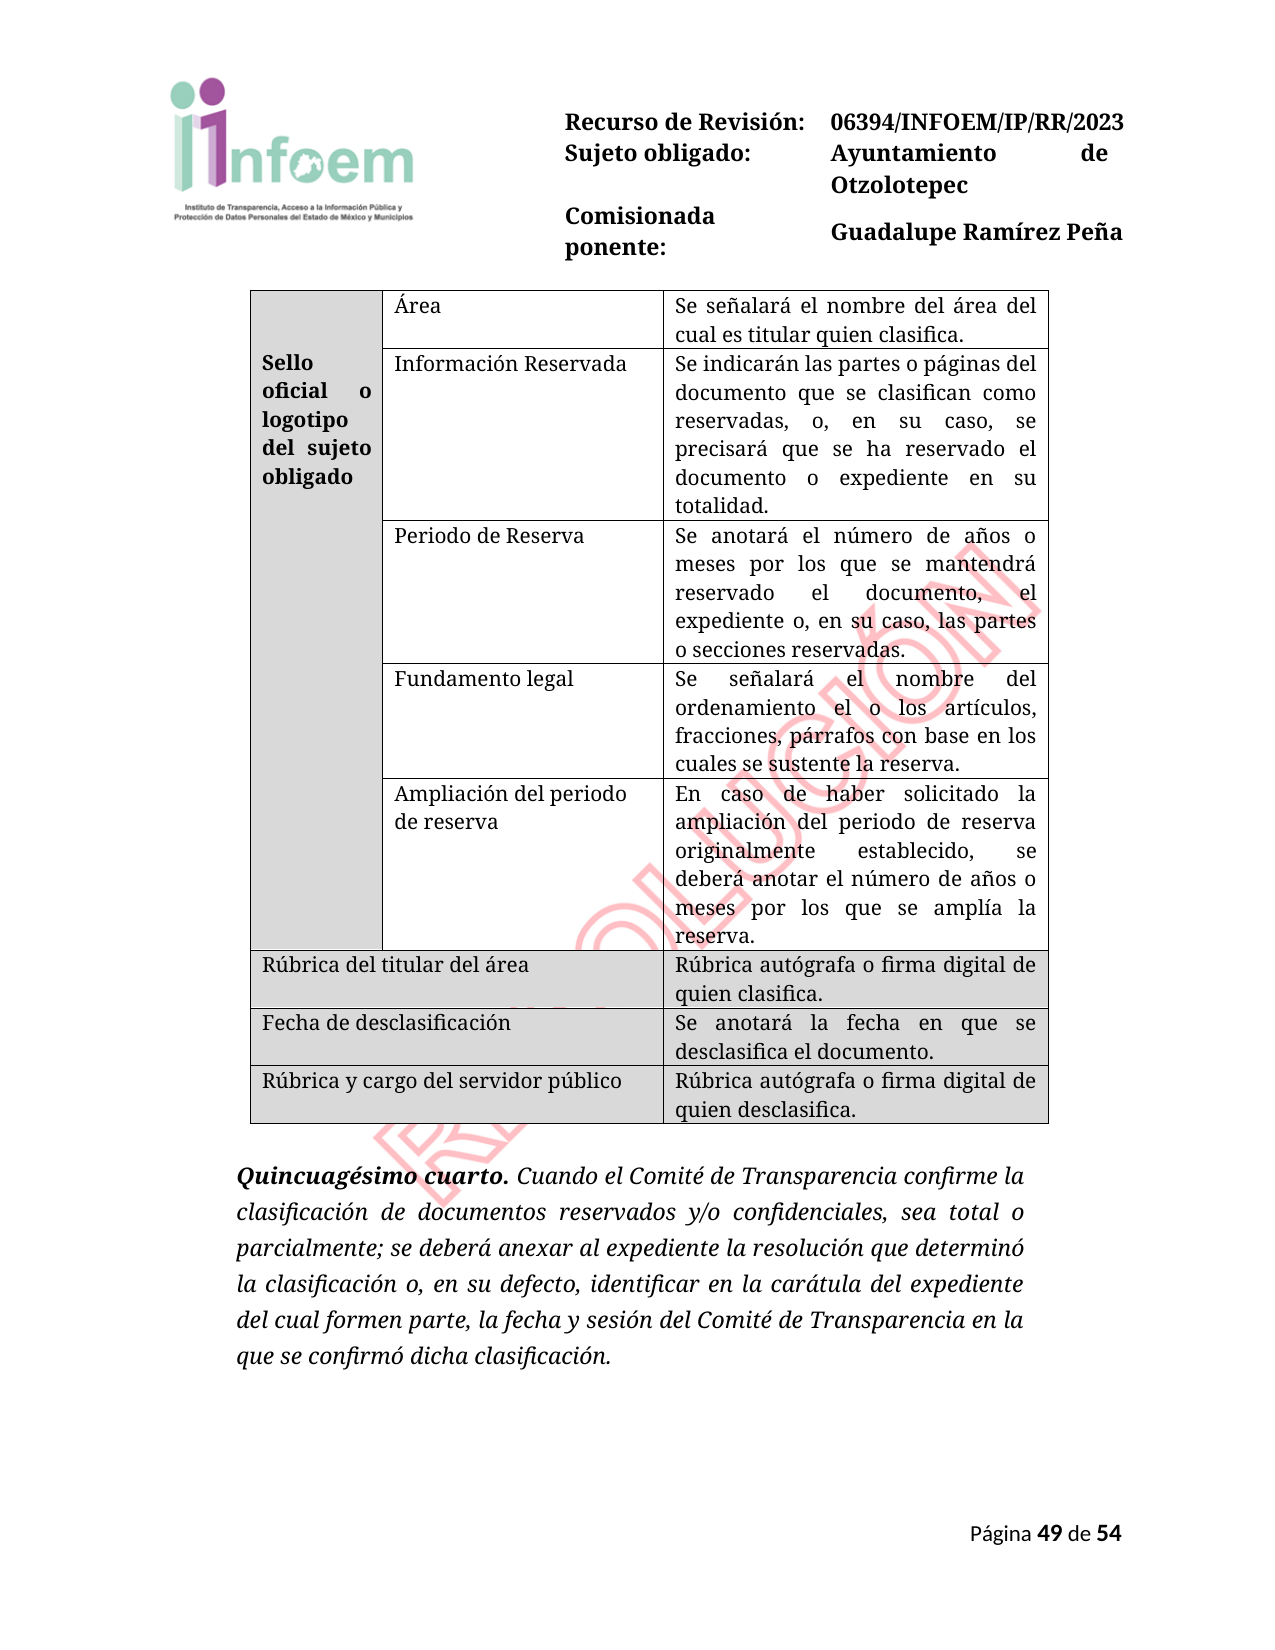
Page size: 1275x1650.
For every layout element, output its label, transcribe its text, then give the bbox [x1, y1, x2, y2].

table_cell Periodo de Reserva [383, 521, 663, 663]
table_cell Fecha de desclasificación [251, 1009, 663, 1065]
table_cell Rúbrica autógrafa o firma digital de quien clasifica. [664, 951, 1048, 1007]
table_cell Se señalará el nombre del área del cual es titular quien clasifica. [664, 291, 1048, 348]
table_cell Se anotará el número de años o meses por los que se mantendrá reservado el documento, el expediente o, en su caso, las partes o secciones reservadas. [664, 521, 1048, 663]
table_cell Se anotará la fecha en que se desclasifica el documento. [664, 1009, 1048, 1065]
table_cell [251, 291, 382, 949]
table_cell Se señalará el nombre del ordenamiento el o los artículos, fracciones, párrafos con base en los cuales se sustente la reserva. [664, 664, 1048, 778]
table_cell Área [383, 291, 663, 348]
table_cell Rúbrica del titular del área [251, 951, 663, 1007]
table_cell Rúbrica y cargo del servidor público [251, 1066, 663, 1123]
table_cell Se indicarán las partes o páginas del documento que se clasifican como reservadas, o, en su caso, se precisará que se ha reservado el documento o expediente en su totalidad. [664, 349, 1048, 520]
table_cell En caso de haber solicitado la ampliación del periodo de reserva originalmente establecido, se deberá anotar el número de años o meses por los que se amplía la reserva. [664, 779, 1048, 949]
table_cell Fundamento legal [383, 664, 663, 778]
table_cell Información Reservada [383, 349, 663, 520]
table_cell Rúbrica autógrafa o firma digital de quien desclasifica. [664, 1066, 1048, 1123]
table_cell Ampliación del periodo de reserva [383, 779, 663, 949]
picture [50, 17, 1275, 1650]
text Quincuagésimo cuarto. Cuando el Comité de Transparencia confirme la clasificación de documentos reservados y/o confidenciales, sea total o parcialmente; se deberá anexar al expediente la resolución que determinó la clasificación o, en su defecto, identificar en la carátula del expediente del cual formen parte, la fecha y sesión del Comité de Transparencia en la que se confirmó dicha clasificación. [236, 1160, 1028, 1371]
